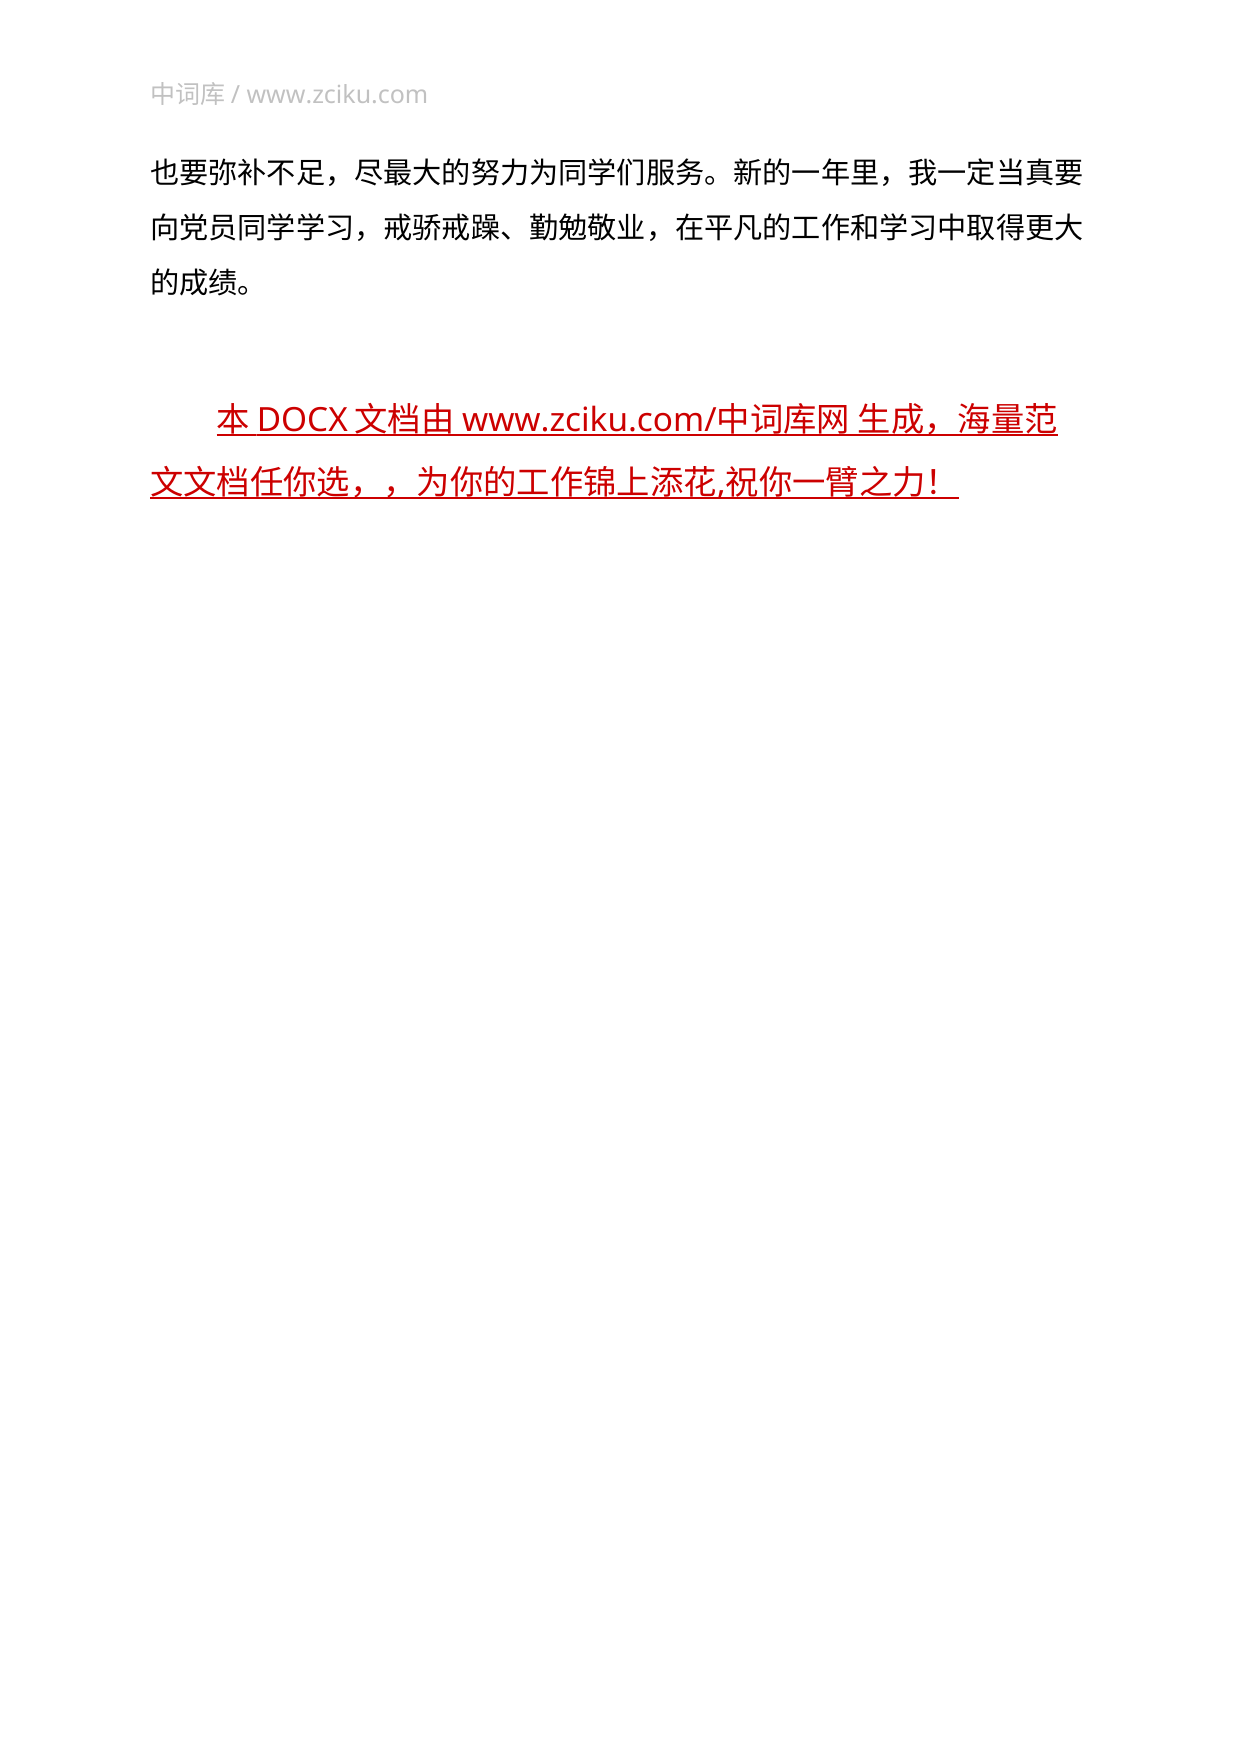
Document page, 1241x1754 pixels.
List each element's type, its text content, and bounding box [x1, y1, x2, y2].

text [150, 150, 1090, 302]
text 本DOCX文档由 www.zciku.com/中词库网 生成，海量范文文档任你选，，为你的工作锦上添花,祝你一臂之力！ [150, 393, 1090, 504]
